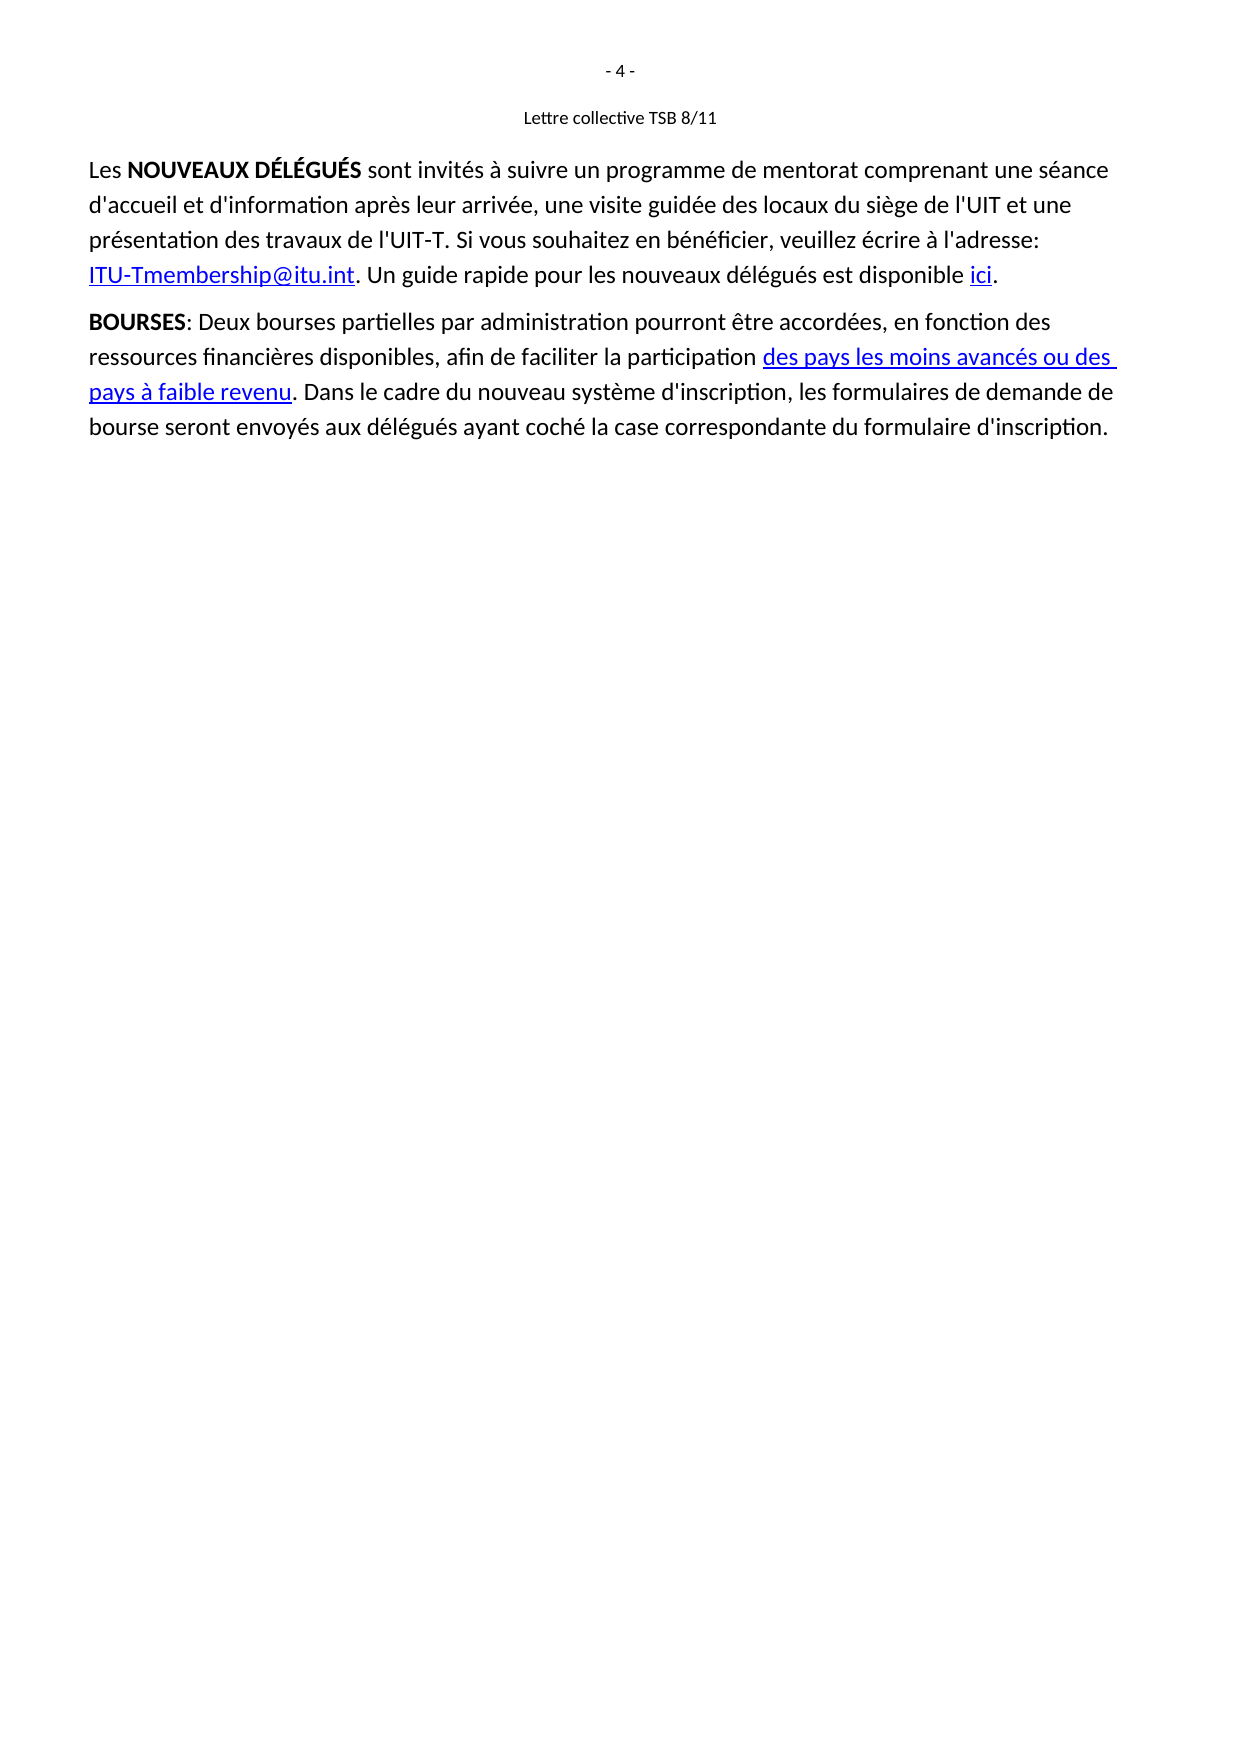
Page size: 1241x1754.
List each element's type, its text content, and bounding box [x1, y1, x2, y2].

text BOURSES: Deux bourses partielles par administration pourront être accordées, en fonction des ressources financières disponibles, afin de faciliter la participation des pays les moins avancés ou des pays à faible revenu. Dans le cadre du nouveau système d'inscription, les formulaires de demande de bourse seront envoyés aux délégués ayant coché la case correspondante du formulaire d'inscription. [89, 306, 1152, 442]
text Les NOUVEAUX DÉLÉGUÉS sont invités à suivre un programme de mentorat comprenant une séance d'accueil et d'information après leur arrivée, une visite guidée des locaux du siège de l'UIT et une présentation des travaux de l'UIT-T. Si vous souhaitez en bénéficier, veuillez écrire à l'adresse: ITU-Tmembership@itu.int. Un guide rapide pour les nouveaux délégués est disponible ici. [89, 154, 1142, 289]
